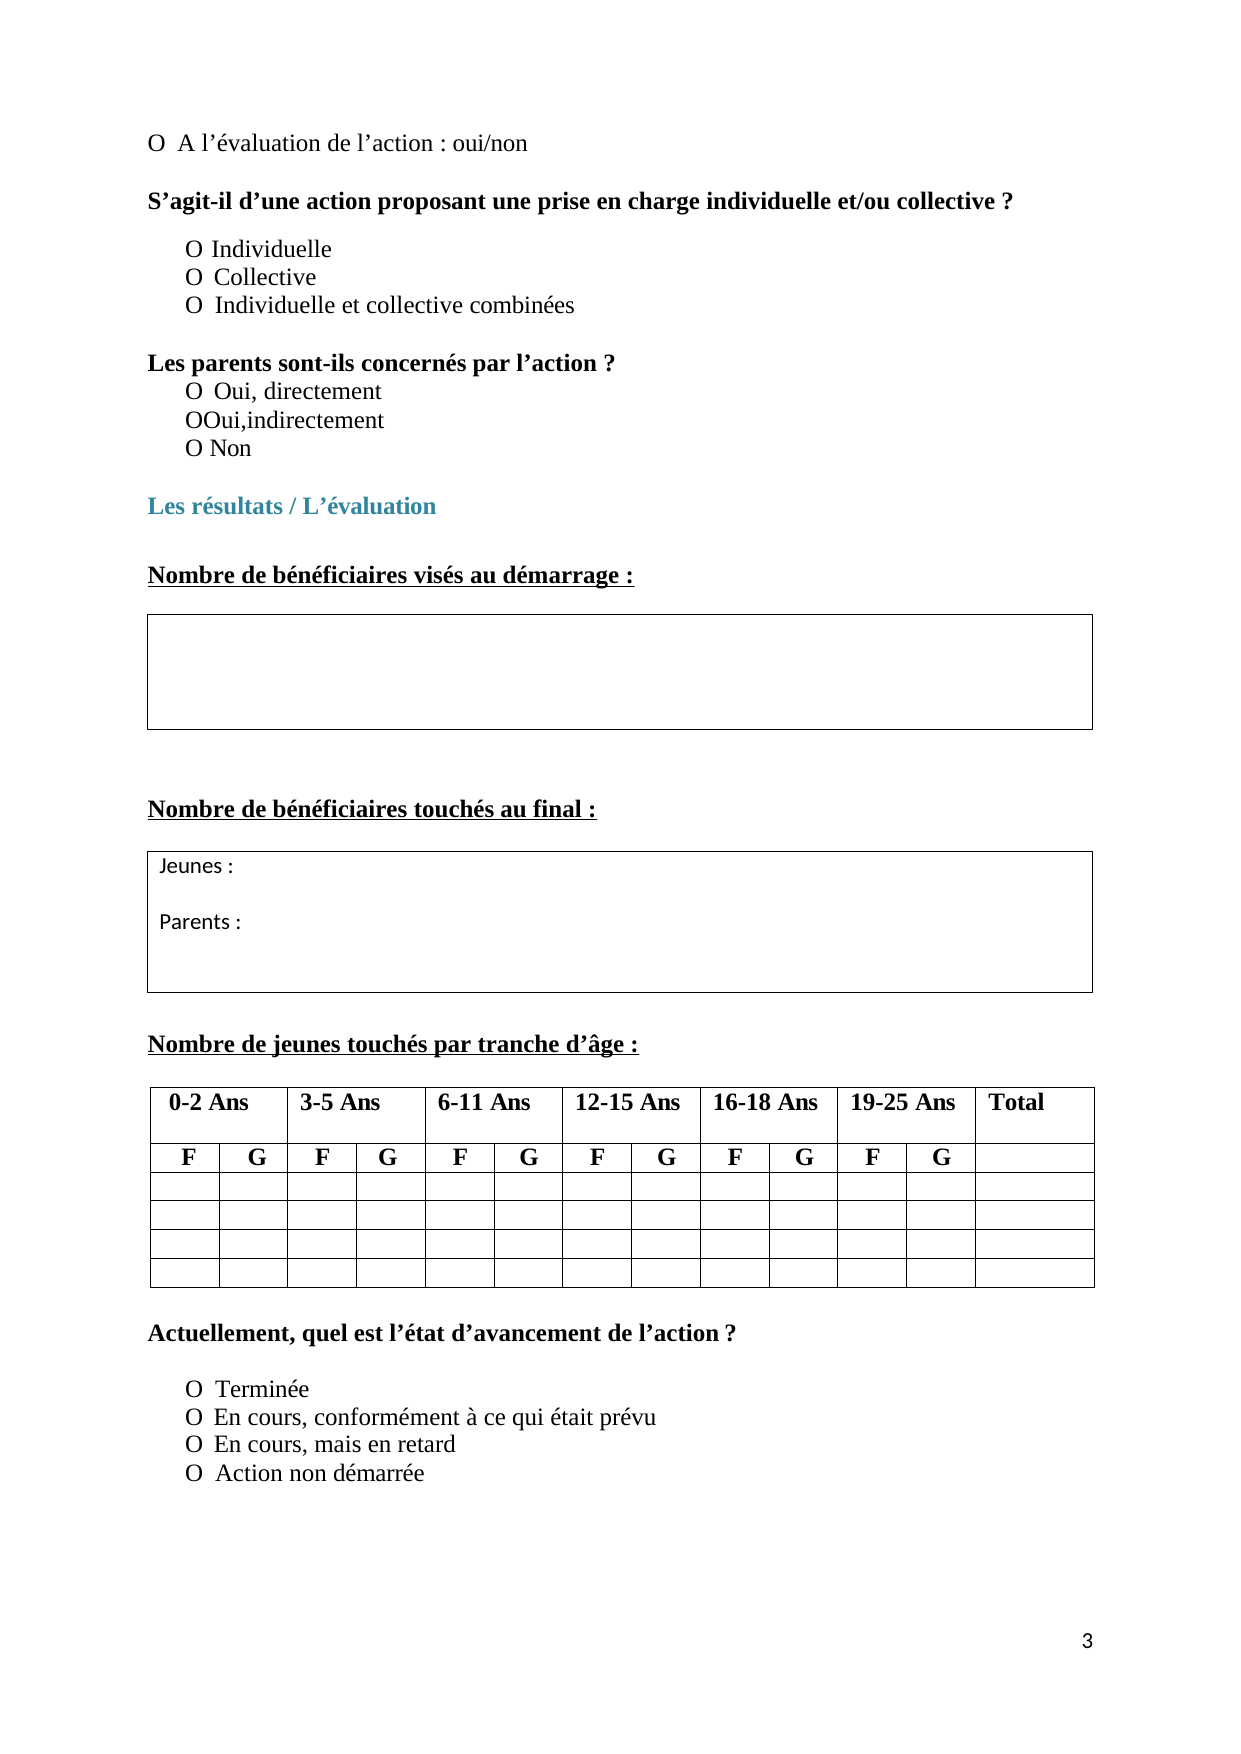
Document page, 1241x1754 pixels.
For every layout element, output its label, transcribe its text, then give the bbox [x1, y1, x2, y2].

table_cell F [288, 1144, 356, 1172]
table_cell [495, 1259, 562, 1287]
table_cell [220, 1173, 287, 1200]
table_cell F [426, 1144, 494, 1172]
table_cell [151, 1173, 219, 1200]
table_cell [770, 1259, 837, 1287]
table_cell [563, 1201, 631, 1229]
text Les résultats / L’évaluation [147, 491, 1196, 520]
table_cell G [495, 1144, 562, 1172]
table_cell [907, 1201, 975, 1229]
table_header Total [976, 1088, 1094, 1143]
table_cell [770, 1230, 837, 1258]
table_cell [838, 1259, 906, 1287]
text Nombre de bénéficiaires visés au démarrage : [147, 561, 1196, 589]
text S’agit-il d’une action proposant une prise en charge individuelle et/ou collective ? [147, 186, 1196, 215]
table_cell [632, 1259, 700, 1287]
table_header 0-2 Ans [151, 1088, 287, 1143]
table_cell [288, 1230, 356, 1258]
text O A l’évaluation de l’action : oui/non [147, 128, 1196, 157]
table_header 3-5 Ans [288, 1088, 425, 1143]
text O Action non démarrée [185, 1458, 1196, 1487]
table_cell [220, 1259, 287, 1287]
table_cell [770, 1173, 837, 1200]
table_cell [288, 1173, 356, 1200]
table_cell [701, 1201, 769, 1229]
table_header 19-25 Ans [838, 1088, 975, 1143]
table_cell [838, 1230, 906, 1258]
text Nombre de jeunes touchés par tranche d’âge : [147, 1029, 1196, 1057]
table_cell [426, 1259, 494, 1287]
text O En cours, conformément à ce qui était prévu O En cours, mais en retard [185, 1403, 666, 1458]
text O Individuelle et collective combinées [185, 291, 1196, 319]
table_cell [151, 1201, 219, 1229]
text Les parents sont-ils concernés par l’action ? [147, 348, 1196, 377]
table_cell [976, 1144, 1094, 1172]
text O Individuelle O Collective [185, 234, 347, 291]
table_cell [495, 1230, 562, 1258]
table_cell [151, 1230, 219, 1258]
table_cell F [563, 1144, 631, 1172]
text Nombre de bénéficiaires touchés au final : [147, 794, 1196, 822]
table_cell [907, 1173, 975, 1200]
table_cell [357, 1201, 425, 1229]
table_cell [770, 1201, 837, 1229]
table_header 6-11 Ans [426, 1088, 562, 1143]
table_cell F [838, 1144, 906, 1172]
table_cell [288, 1259, 356, 1287]
table_cell [563, 1230, 631, 1258]
table_header 16-18 Ans [701, 1088, 837, 1143]
table_cell [976, 1201, 1094, 1229]
table_cell [838, 1173, 906, 1200]
table_cell [426, 1201, 494, 1229]
table_cell [838, 1201, 906, 1229]
table_cell [357, 1259, 425, 1287]
table_cell [357, 1173, 425, 1200]
table_cell [563, 1259, 631, 1287]
table_cell [426, 1230, 494, 1258]
table_cell G [770, 1144, 837, 1172]
text O Oui, directement OOui,indirectement O Non [185, 377, 386, 462]
table_cell [220, 1201, 287, 1229]
table_cell [632, 1201, 700, 1229]
table_cell [907, 1230, 975, 1258]
table_cell [357, 1230, 425, 1258]
table_cell [495, 1201, 562, 1229]
table_cell [976, 1230, 1094, 1258]
table_cell [495, 1173, 562, 1200]
text Actuellement, quel est l’état d’avancement de l’action ? [147, 1318, 1196, 1346]
table_cell F [701, 1144, 769, 1172]
table_cell [563, 1173, 631, 1200]
text O Terminée [185, 1375, 1196, 1403]
table_cell [907, 1259, 975, 1287]
table_cell G [907, 1144, 975, 1172]
table_cell [426, 1173, 494, 1200]
table_cell [976, 1259, 1094, 1287]
table_cell [632, 1173, 700, 1200]
table_cell [701, 1173, 769, 1200]
table_cell [288, 1201, 356, 1229]
table_cell [701, 1259, 769, 1287]
table_cell F [151, 1144, 219, 1172]
table_cell G [357, 1144, 425, 1172]
table_cell [151, 1259, 219, 1287]
table_cell [701, 1230, 769, 1258]
table_cell [632, 1230, 700, 1258]
table_cell [976, 1173, 1094, 1200]
table_cell G [632, 1144, 700, 1172]
table_cell [220, 1230, 287, 1258]
table_header 12-15 Ans [563, 1088, 700, 1143]
table_cell G [220, 1144, 287, 1172]
